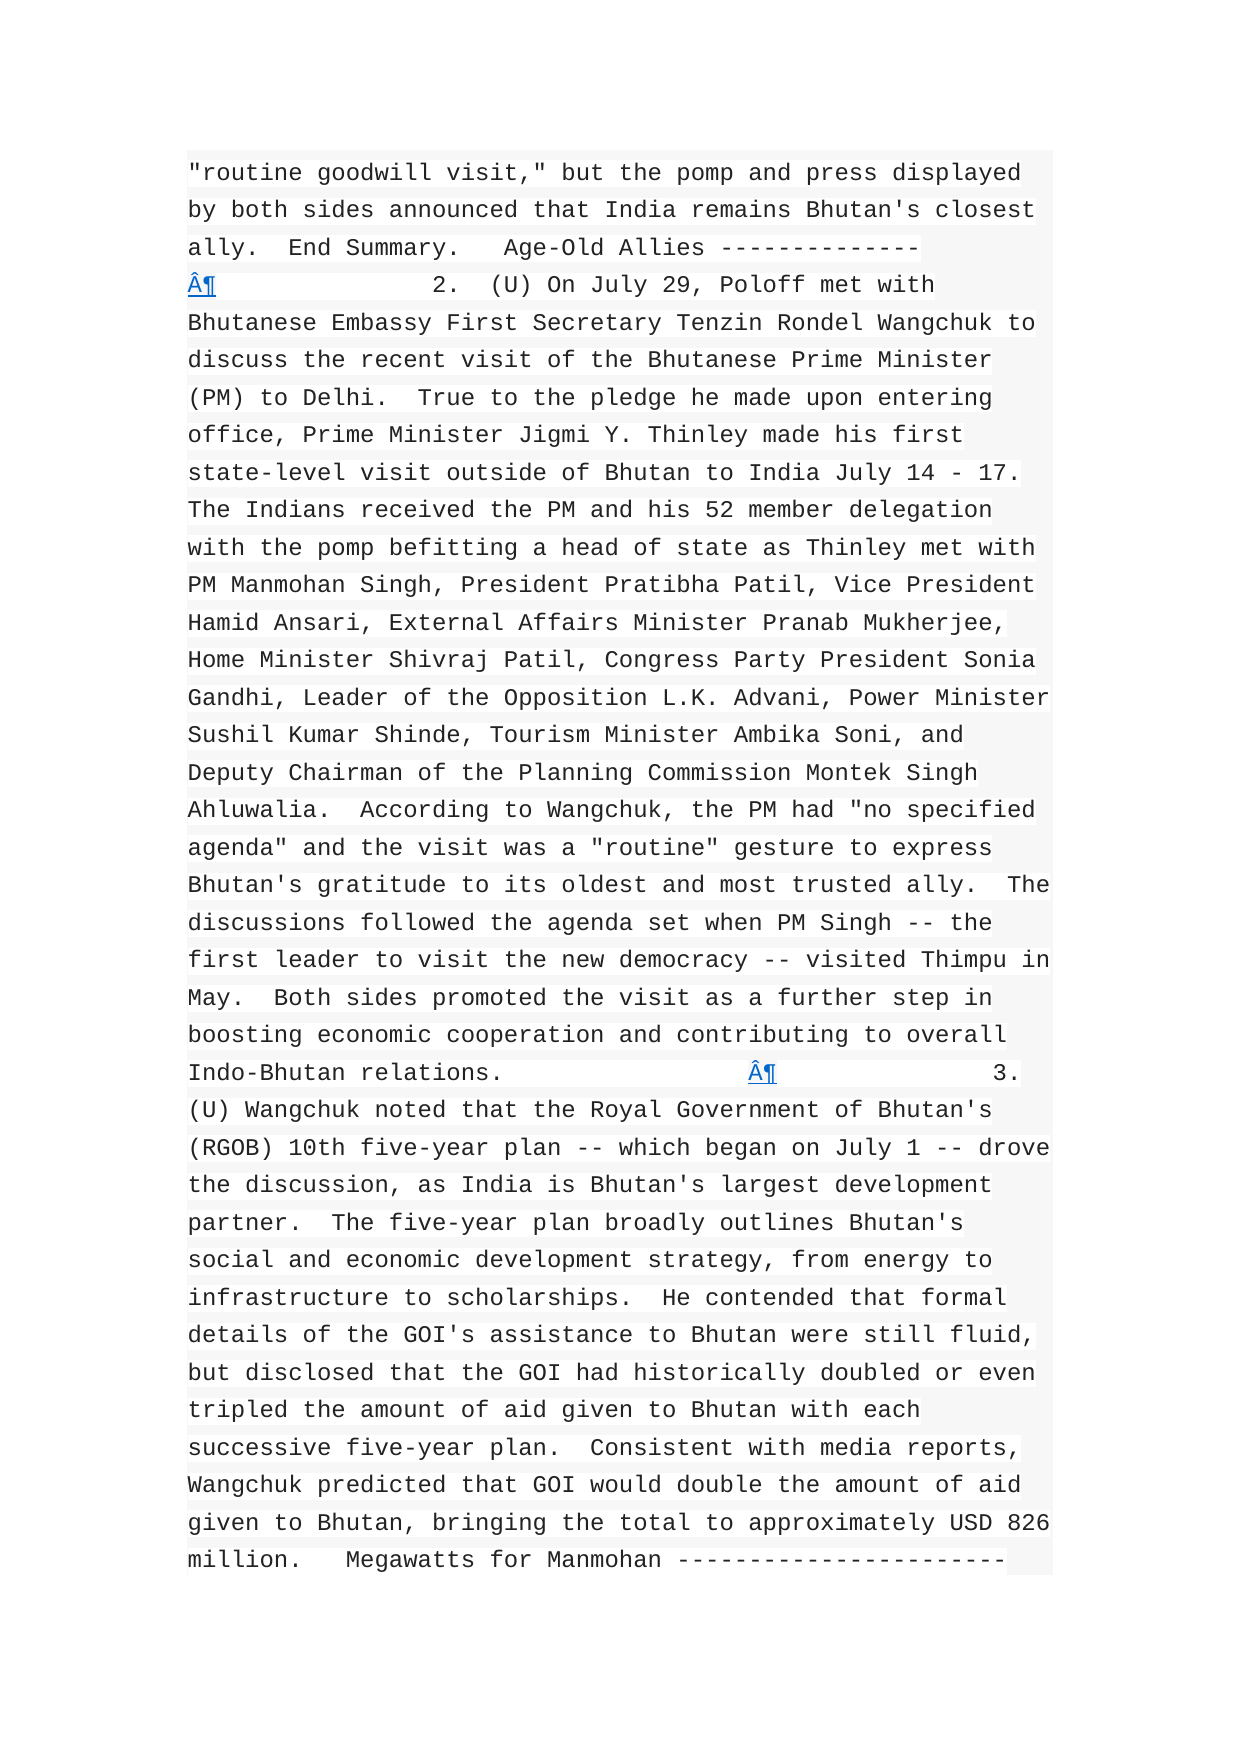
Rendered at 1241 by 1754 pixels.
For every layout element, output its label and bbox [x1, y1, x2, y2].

text [187, 150, 1053, 1575]
